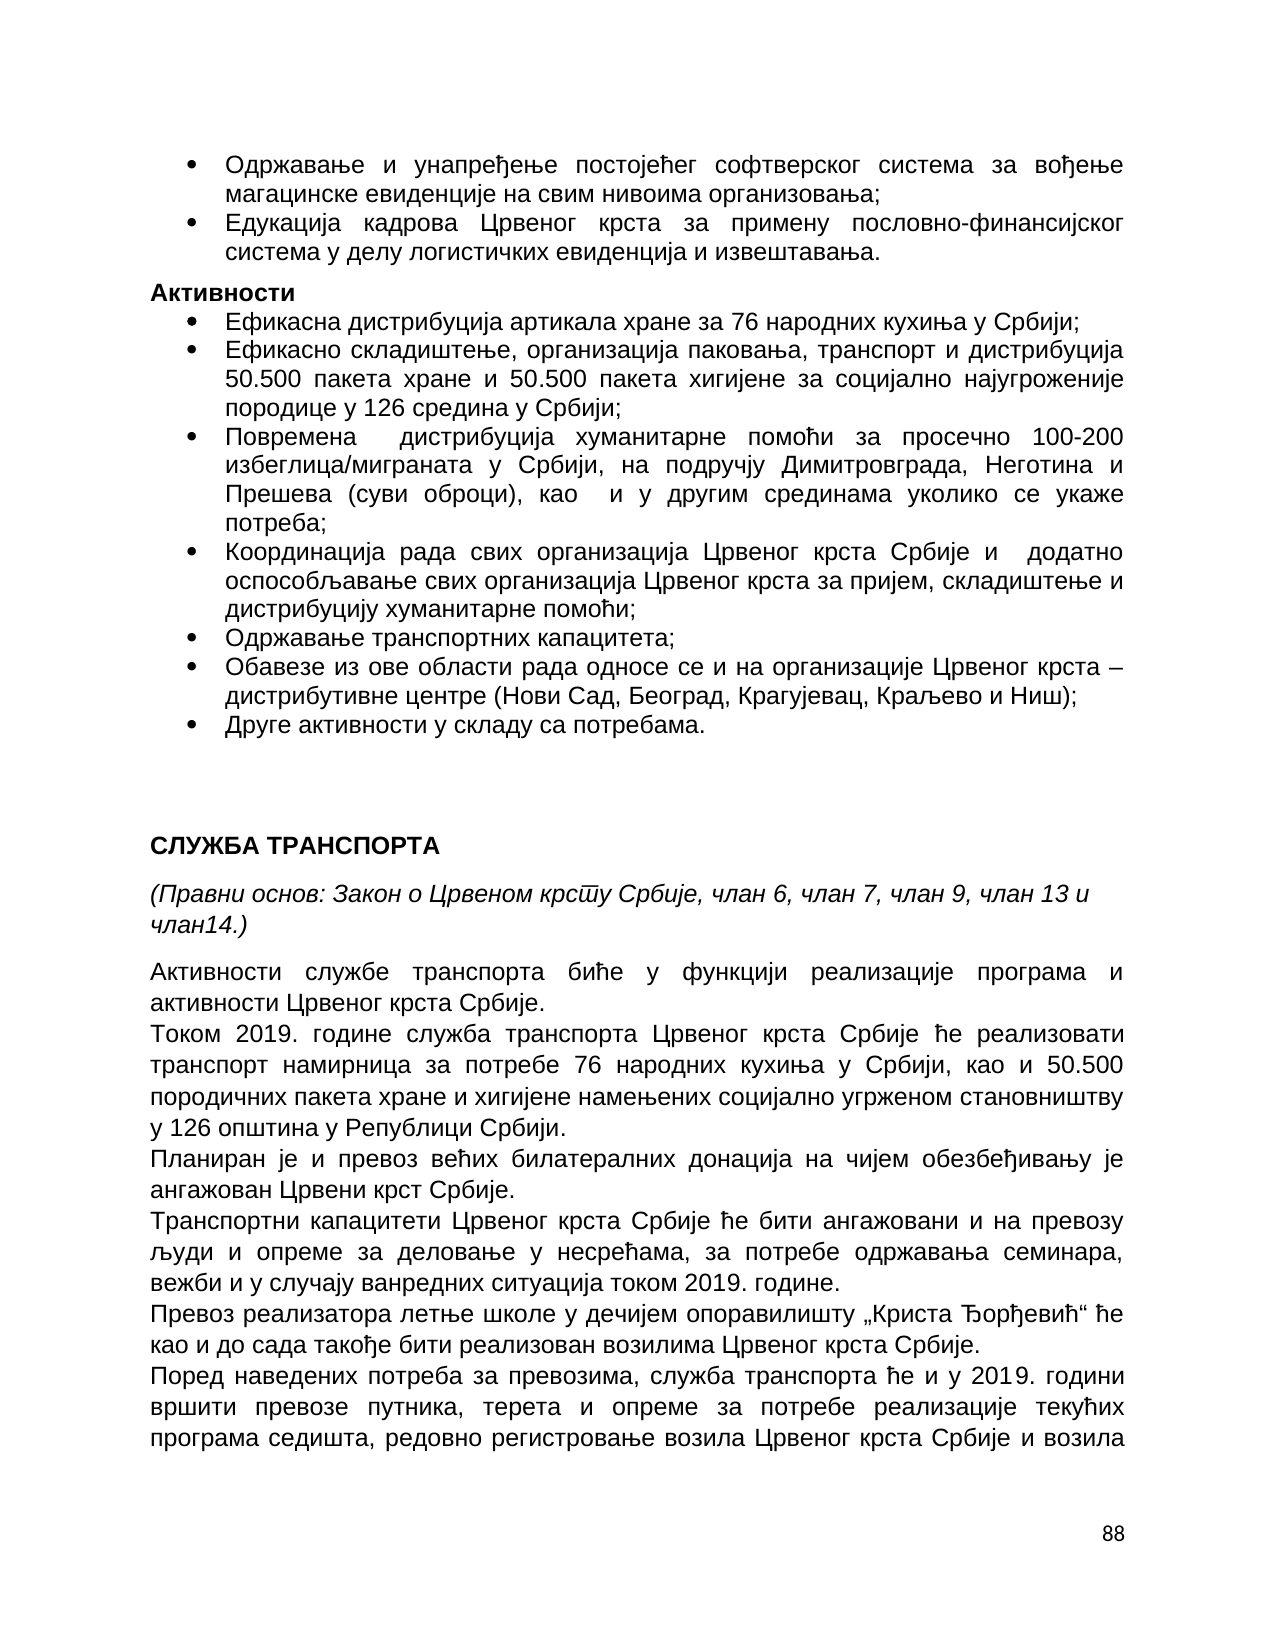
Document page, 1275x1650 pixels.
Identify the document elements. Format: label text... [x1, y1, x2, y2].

text Активности [150, 278, 1125, 306]
text Активности службе транспорта биће у функцији реализације програма и активности Црвеног крста Србије. [150, 957, 1125, 1017]
list Ефикасна дистрибуција артикала хране за 76 народних кухиња у Србији; [187, 306, 1125, 335]
list Повремена дистрибуција хуманитарне помоћи за просечно 100-200 избеглица/миграната у Србији, на подручју Димитровграда, Неготина и Прешева (суви оброци), као и у другим срединама уколико се укаже потреба; [187, 422, 1125, 537]
text Током 2019. године служба транспорта Црвеног крста Србије ће реализовати транспорт намирница за потребе 76 народних кухиња у Србији, као и 50.500 породичних пакета хране и хигијене намењених социјално угрженом становништву у 126 општина у Републици Србији. [150, 1019, 1125, 1141]
text СЛУЖБА ТРАНСПОРТА [150, 831, 1125, 859]
list Обавезе из ове области рада односе се и на организације Црвеног крста – дистрибутивне центре (Нови Сад, Београд, Крагујевац, Краљево и Ниш); [187, 652, 1125, 709]
list Одржавање и унапређење постојећег софтверског система за вођење магацинске евиденције на свим нивоима организовања; [187, 150, 1125, 208]
text Превоз реализатора летње школе у дечијем опоравилишту „Криста Ђорђевић“ ће као и до сада такође бити реализован возилима Црвеног крста Србије. [150, 1299, 1125, 1358]
list Координација рада свих организација Црвеног крста Србије и додатно оспособљавање свих организација Црвеног крста за пријем, складиштење и дистрибуцију хуманитарне помоћи; [187, 537, 1125, 623]
text Планиран је и превоз већих билатералних донација на чијем обезбеђивању је ангажован Црвени крст Србије. [150, 1143, 1125, 1203]
list Едукација кадрова Црвеног крста за примену пословно-финансијског система у делу логистичких евиденција и извештавања. [187, 208, 1125, 265]
list Ефикасно складиштење, организација паковања, транспорт и дистрибуција 50.500 пакета хране и 50.500 пакета хигијене за социјално најугроженије породице у 126 средина у Србији; [187, 335, 1125, 422]
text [150, 1361, 1125, 1452]
list Друге активности у складу са потребама. [187, 709, 1125, 738]
text (Правни основ: Закон о Црвеном крсту Србије, члан 6, члан 7, члан 9, члан 13 и члан14.) [150, 878, 1125, 938]
text Транспортни капацитети Црвеног крста Србије ће бити ангажовани и на превозу људи и опреме за деловање у несрећама, за потребе одржавања семинара, вежби и у случају ванредних ситуација током 2019. године. [150, 1206, 1125, 1296]
list Одржавање транспортних капацитета; [187, 623, 1125, 652]
